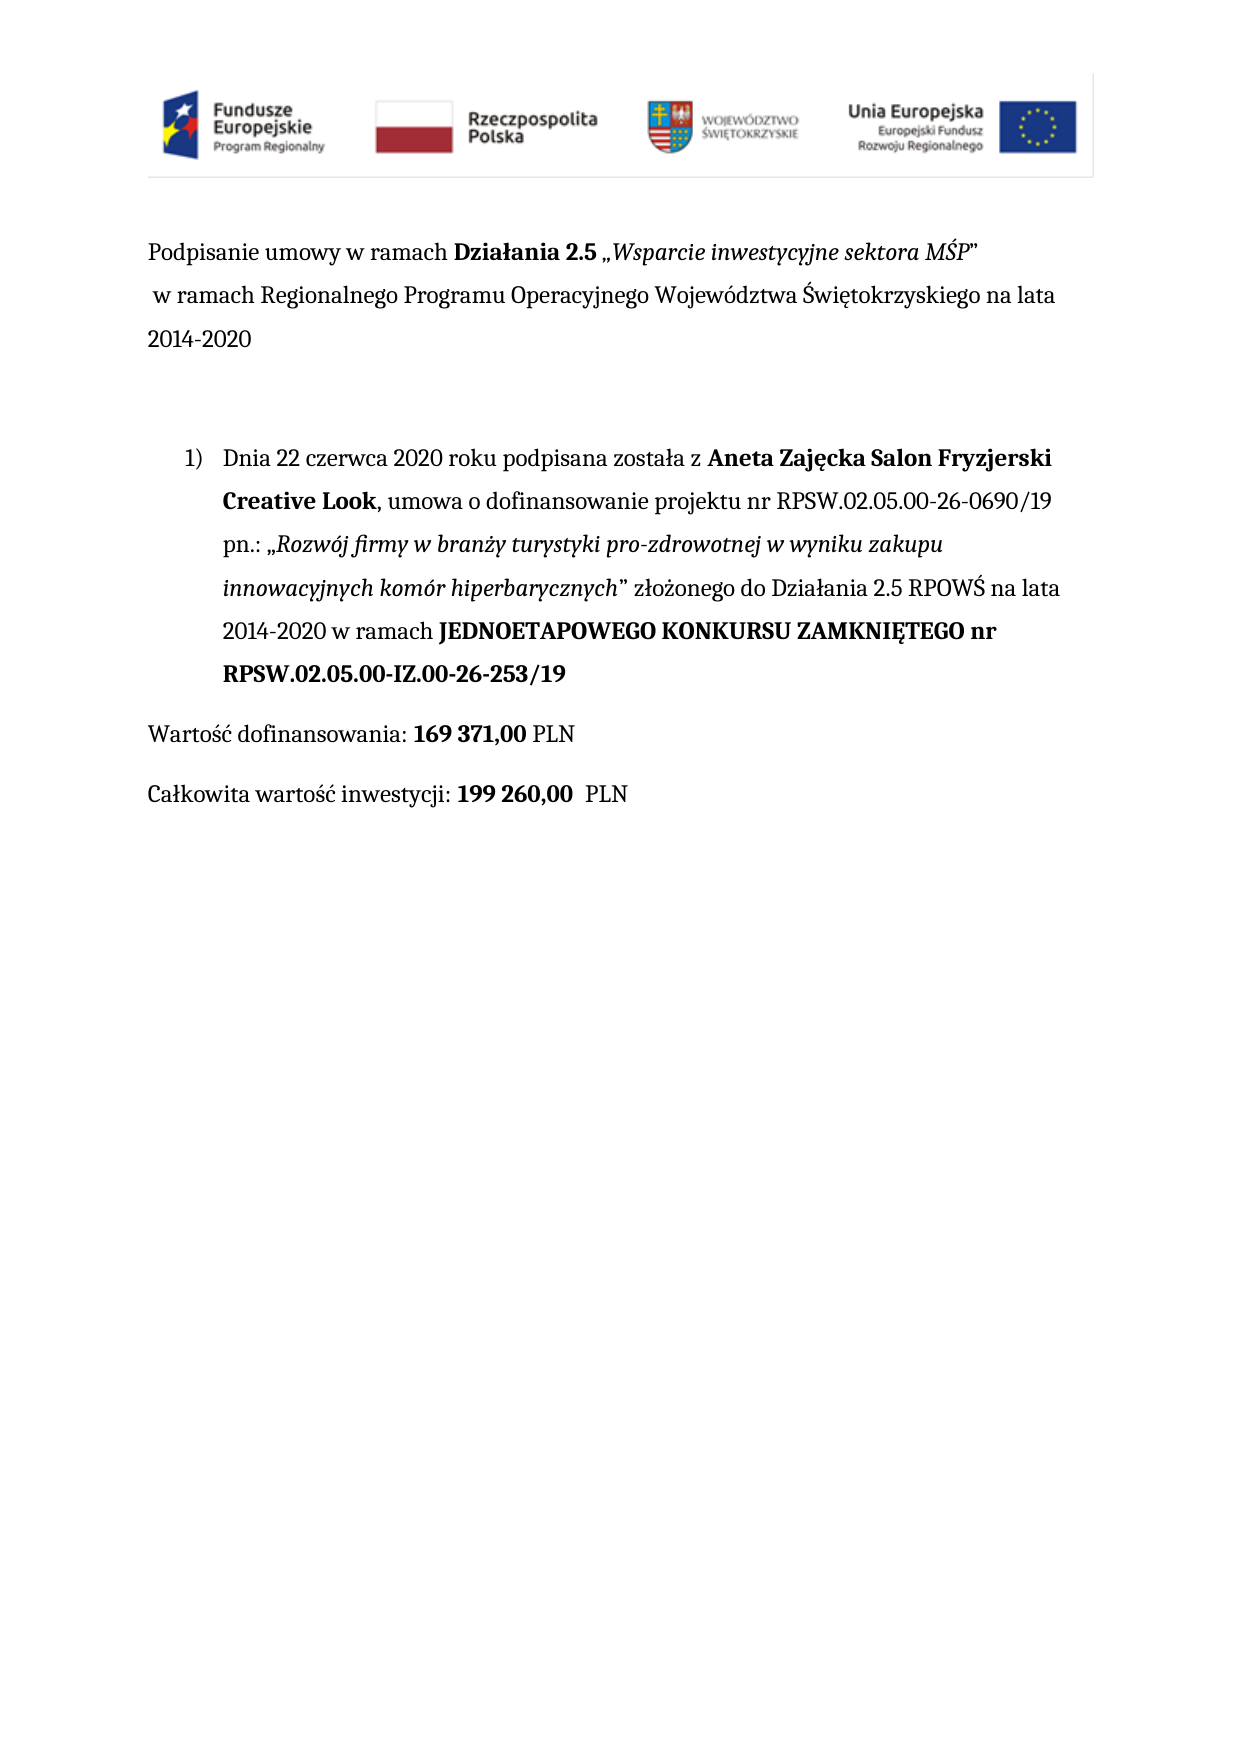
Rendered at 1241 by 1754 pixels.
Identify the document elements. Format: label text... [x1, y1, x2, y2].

text Podpisanie umowy w ramach Działania 2.5 „Wsparcie inwestycyjne sektora MŚP” w ramach Regionalnego Programu Operacyjnego Województwa Świętokrzyskiego na lata 2014-2020 [148, 238, 1093, 353]
text Wartość dofinansowania: 169 371,00 PLN [148, 719, 1093, 748]
list Dnia 22 czerwca 2020 roku podpisana została z Aneta Zajęcka Salon Fryzjerski Creative Look, umowa o dofinansowanie projektu nr RPSW.02.05.00-26-0690/19 pn.: „Rozwój firmy w branży turystyki pro-zdrowotnej w wyniku zakupu innowacyjnych komór hiperbarycznych” złożonego do Działania 2.5 RPOWŚ na lata 2014-2020 w ramach JEDNOETAPOWEGO KONKURSU ZAMKNIĘTEGO nr RPSW.02.05.00-IZ.00-26-253/19 [185, 444, 1093, 688]
text Całkowita wartość inwestycji: 199 260,00 PLN [148, 780, 1093, 808]
picture [147, 73, 1095, 179]
